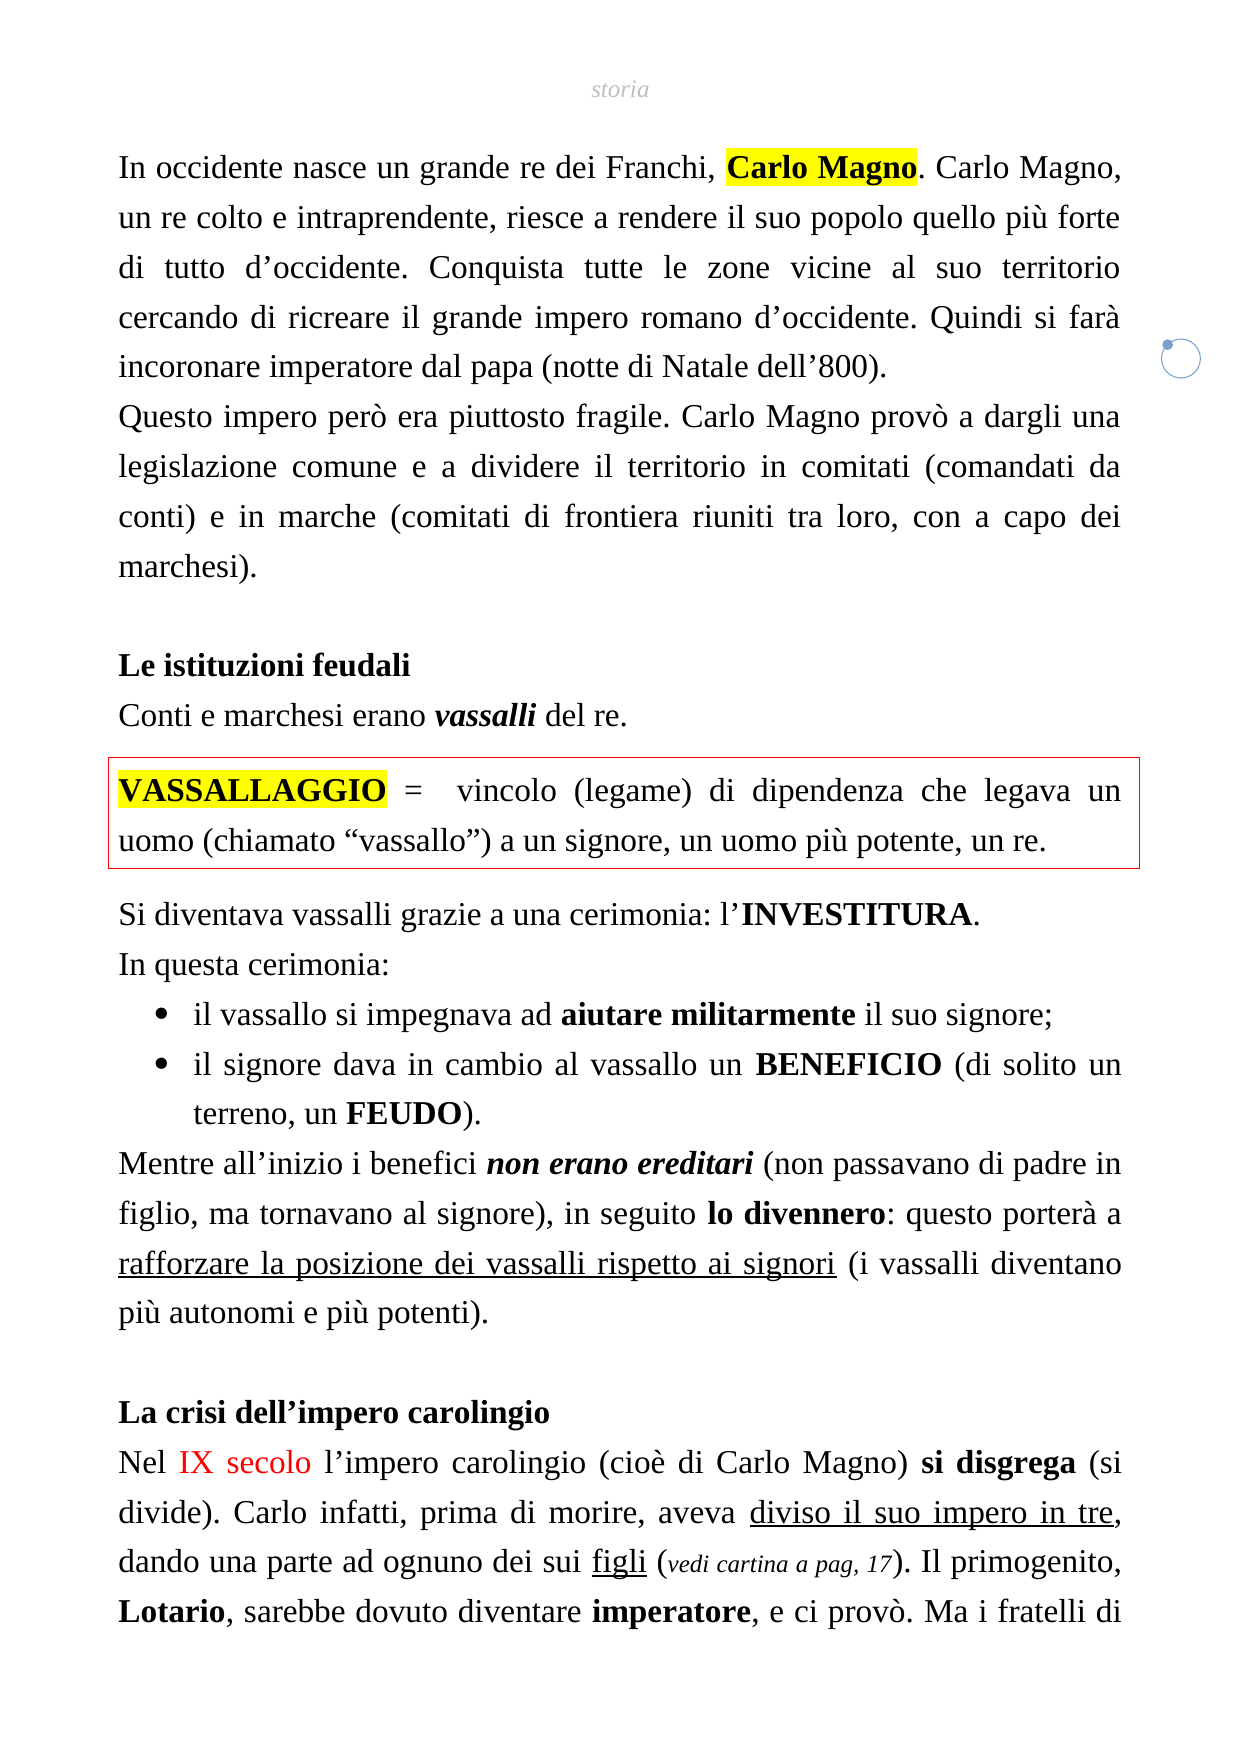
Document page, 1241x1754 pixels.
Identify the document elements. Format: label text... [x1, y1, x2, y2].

text Questo impero però era piuttosto fragile. Carlo Magno provò a dargli una legislazione comune e a dividere il territorio in comitati (comandati da conti) e in marche (comitati di frontiera riuniti tra loro, con a capo dei marchesi). [118, 397, 1122, 584]
list il signore dava in cambio al vassallo un BENEFICIO (di solito un terreno, un FEUDO). [156, 1044, 1122, 1132]
text Si diventava vassalli grazie a una cerimonia: l’INVESTITURA. [118, 894, 1122, 933]
text Mentre all’inizio i benefici non erano ereditari (non passavano di padre in figlio, ma tornavano al signore), in seguito lo divennero: questo porterà a rafforzare la posizione dei vassalli rispetto ai signori (i vassalli diventano più autonomi e più potenti). [118, 1143, 1122, 1331]
text In occidente nasce un grande re dei Franchi, Carlo Magno. Carlo Magno, un re colto e intraprendente, riesce a rendere il suo popolo quello più forte di tutto d’occidente. Conquista tutte le zone vicine al suo territorio cercando di ricreare il grande impero romano d’occidente. Quindi si farà incoronare imperatore dal papa (notte di Natale dell’800). [118, 148, 1122, 385]
text In questa cerimonia: [118, 944, 1122, 983]
text Le istituzioni feudali [118, 646, 1122, 684]
text La crisi dell’impero carolingio [118, 1392, 1122, 1431]
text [118, 1442, 1122, 1630]
text VASSALLAGGIO = vincolo (legame) di dipendenza che legava un uomo (chiamato “vassallo”) a un signore, un uomo più potente, un re. [118, 770, 1122, 858]
list il vassallo si impegnava ad aiutare militarmente il suo signore; [156, 994, 1122, 1032]
text Conti e marchesi erano vassalli del re. [118, 695, 1122, 734]
